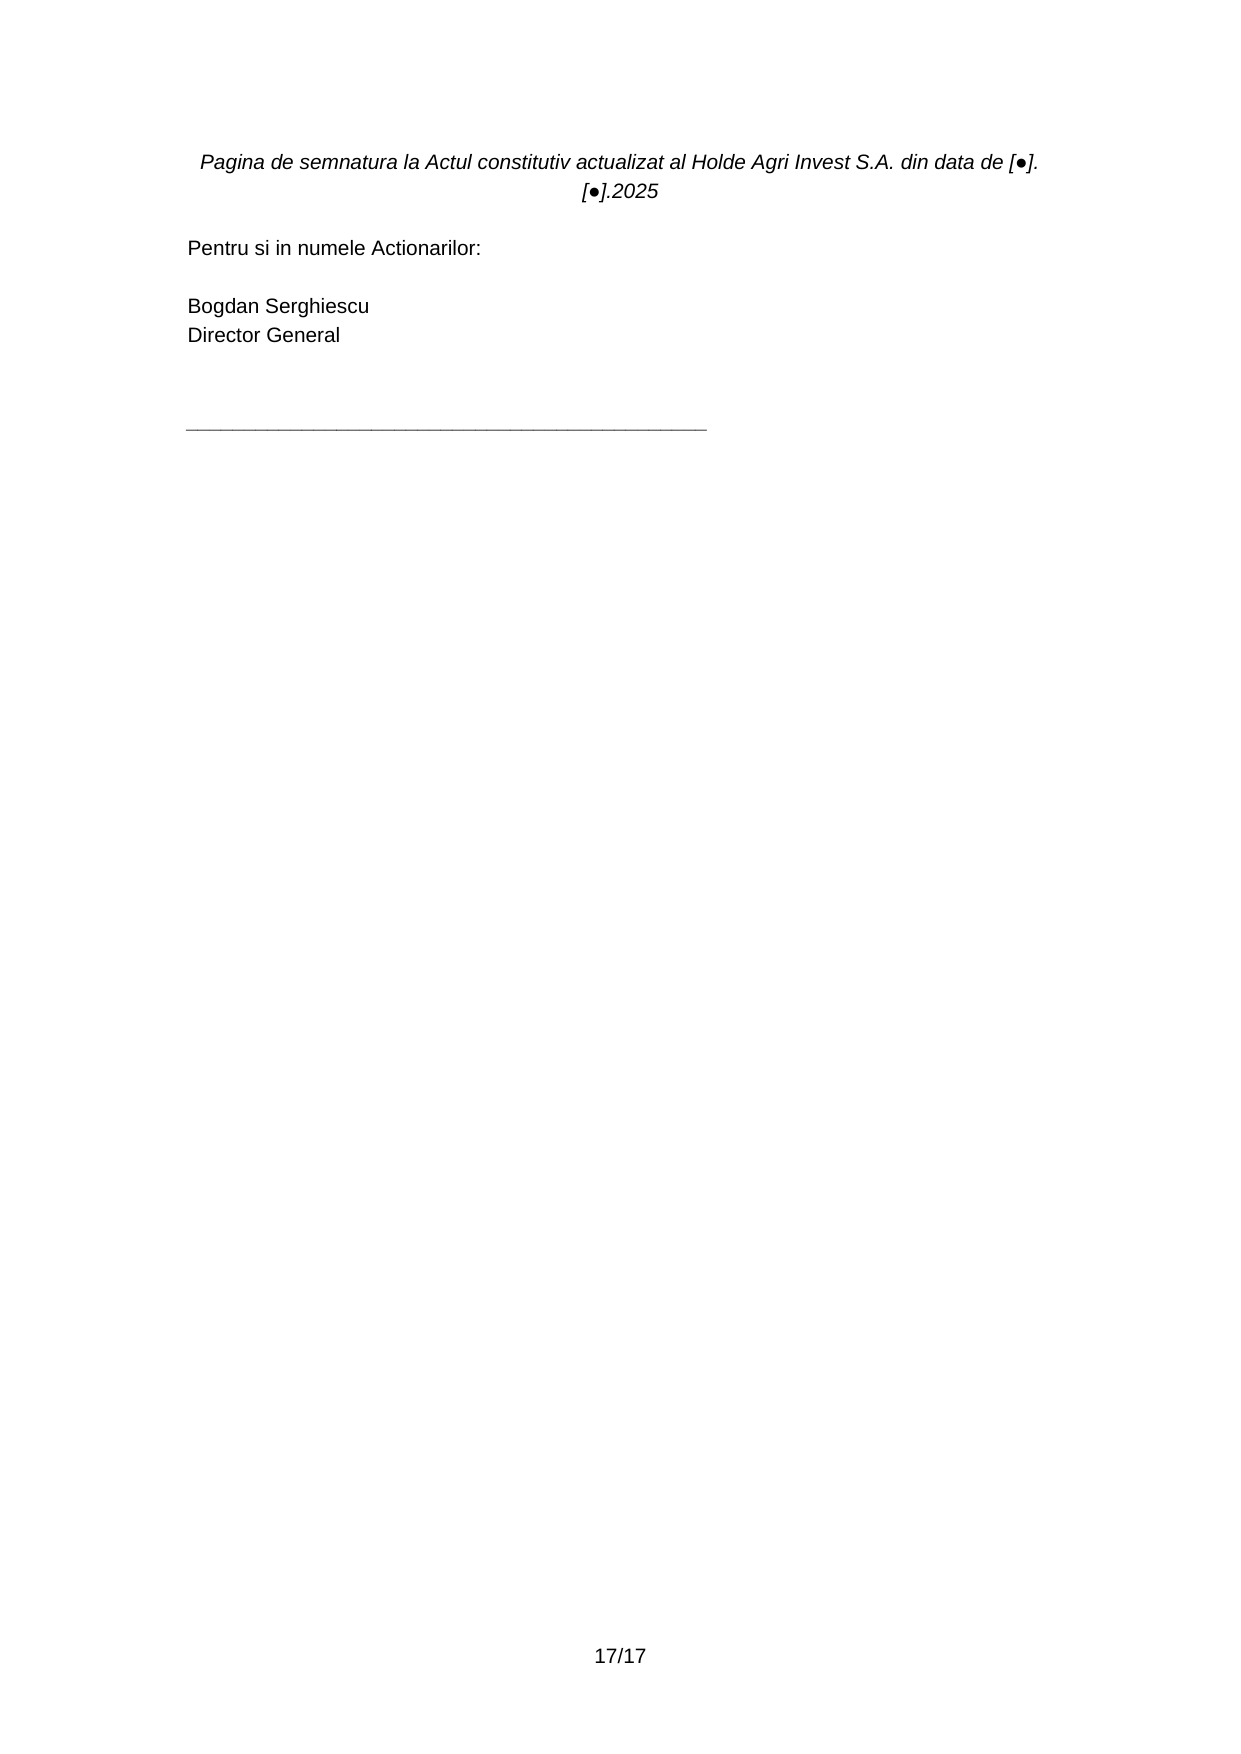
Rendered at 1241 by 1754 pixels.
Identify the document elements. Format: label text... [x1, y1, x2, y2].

text Pentru si in numele Actionarilor: [187, 236, 1053, 260]
text Pagina de semnatura la Actul constitutiv actualizat al Holde Agri Invest S.A. din data de [●].[●].2025 [187, 150, 1053, 203]
text Director General [187, 322, 1053, 346]
text _____________________________________________ [187, 409, 1053, 433]
text Bogdan Serghiescu [187, 294, 1053, 318]
